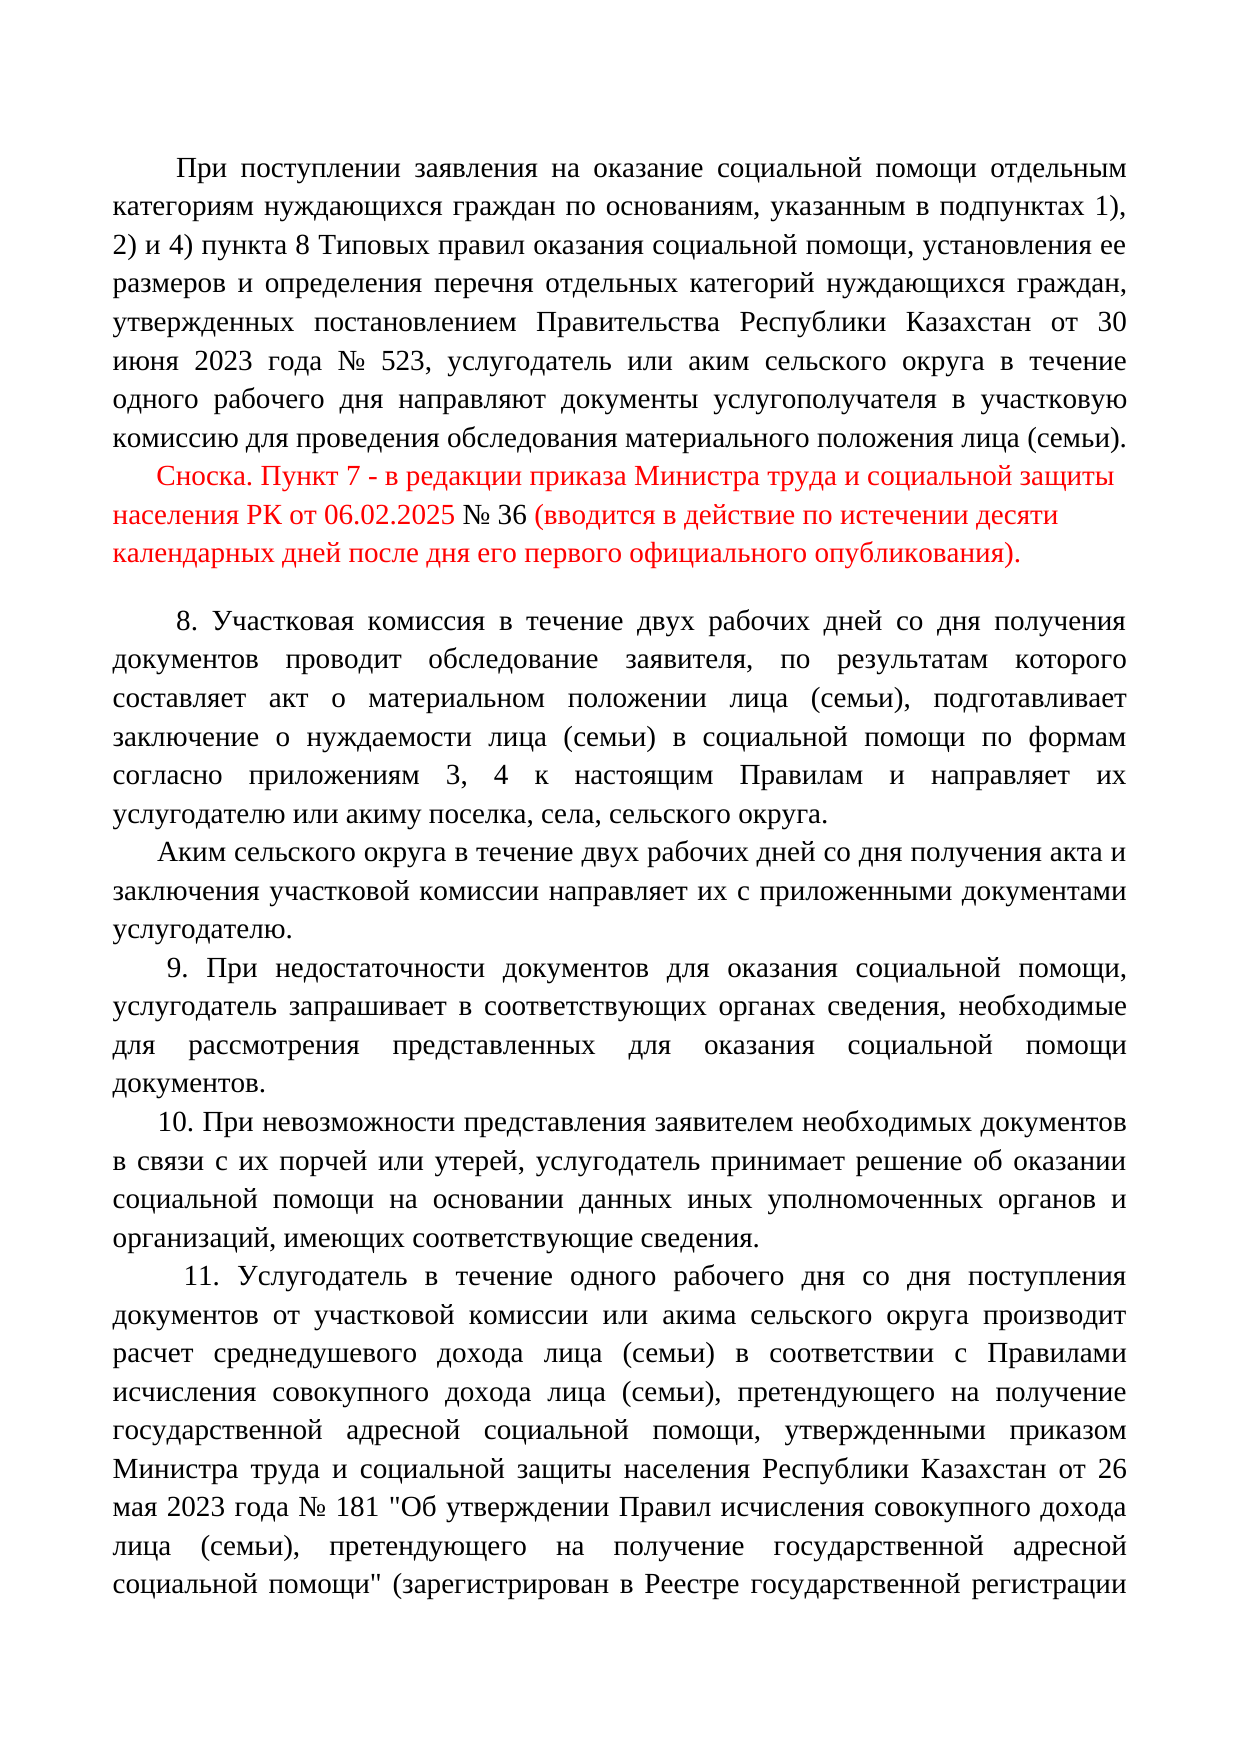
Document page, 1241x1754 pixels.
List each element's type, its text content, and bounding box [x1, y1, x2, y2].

text Аким сельского округа в течение двух рабочих дней со дня получения акта и заключения участковой комиссии направляет их с приложенными документами услугодателю. [112, 834, 1128, 945]
text 10. При невозможности представления заявителем необходимых документов в связи с их порчей или утерей, услугодатель принимает решение об оказании социальной помощи на основании данных иных уполномоченных органов и организаций, имеющих соответствующие сведения. [112, 1104, 1128, 1253]
text Сноска. Пункт 7 - в редакции приказа Министра труда и социальной защиты населения РК от 06.02.2025 № 36 (вводится в действие по истечении десяти календарных дней после дня его первого официального опубликования). [112, 458, 1128, 599]
text 8. Участковая комиссия в течение двух рабочих дней со дня получения документов проводит обследование заявителя, по результатам которого составляет акт о материальном положении лица (семьи), подготавливает заключение о нуждаемости лица (семьи) в социальной помощи по формам согласно приложениям 3, 4 к настоящим Правилам и направляет их услугодателю или акиму поселка, села, сельского округа. [112, 603, 1128, 829]
text При поступлении заявления на оказание социальной помощи отдельным категориям нуждающихся граждан по основаниям, указанным в подпунктах 1), 2) и 4) пункта 8 Типовых правил оказания социальной помощи, установления ее размеров и определения перечня отдельных категорий нуждающихся граждан, утвержденных постановлением Правительства Республики Казахстан от 30 июня 2023 года № 523, услугодатель или аким сельского округа в течение одного рабочего дня направляют документы услугополучателя в участковую комиссию для проведения обследования материального положения лица (семьи). [112, 150, 1128, 453]
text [112, 1258, 1128, 1600]
text 9. При недостаточности документов для оказания социальной помощи, услугодатель запрашивает в соответствующих органах сведения, необходимые для рассмотрения представленных для оказания социальной помощи документов. [112, 950, 1128, 1099]
